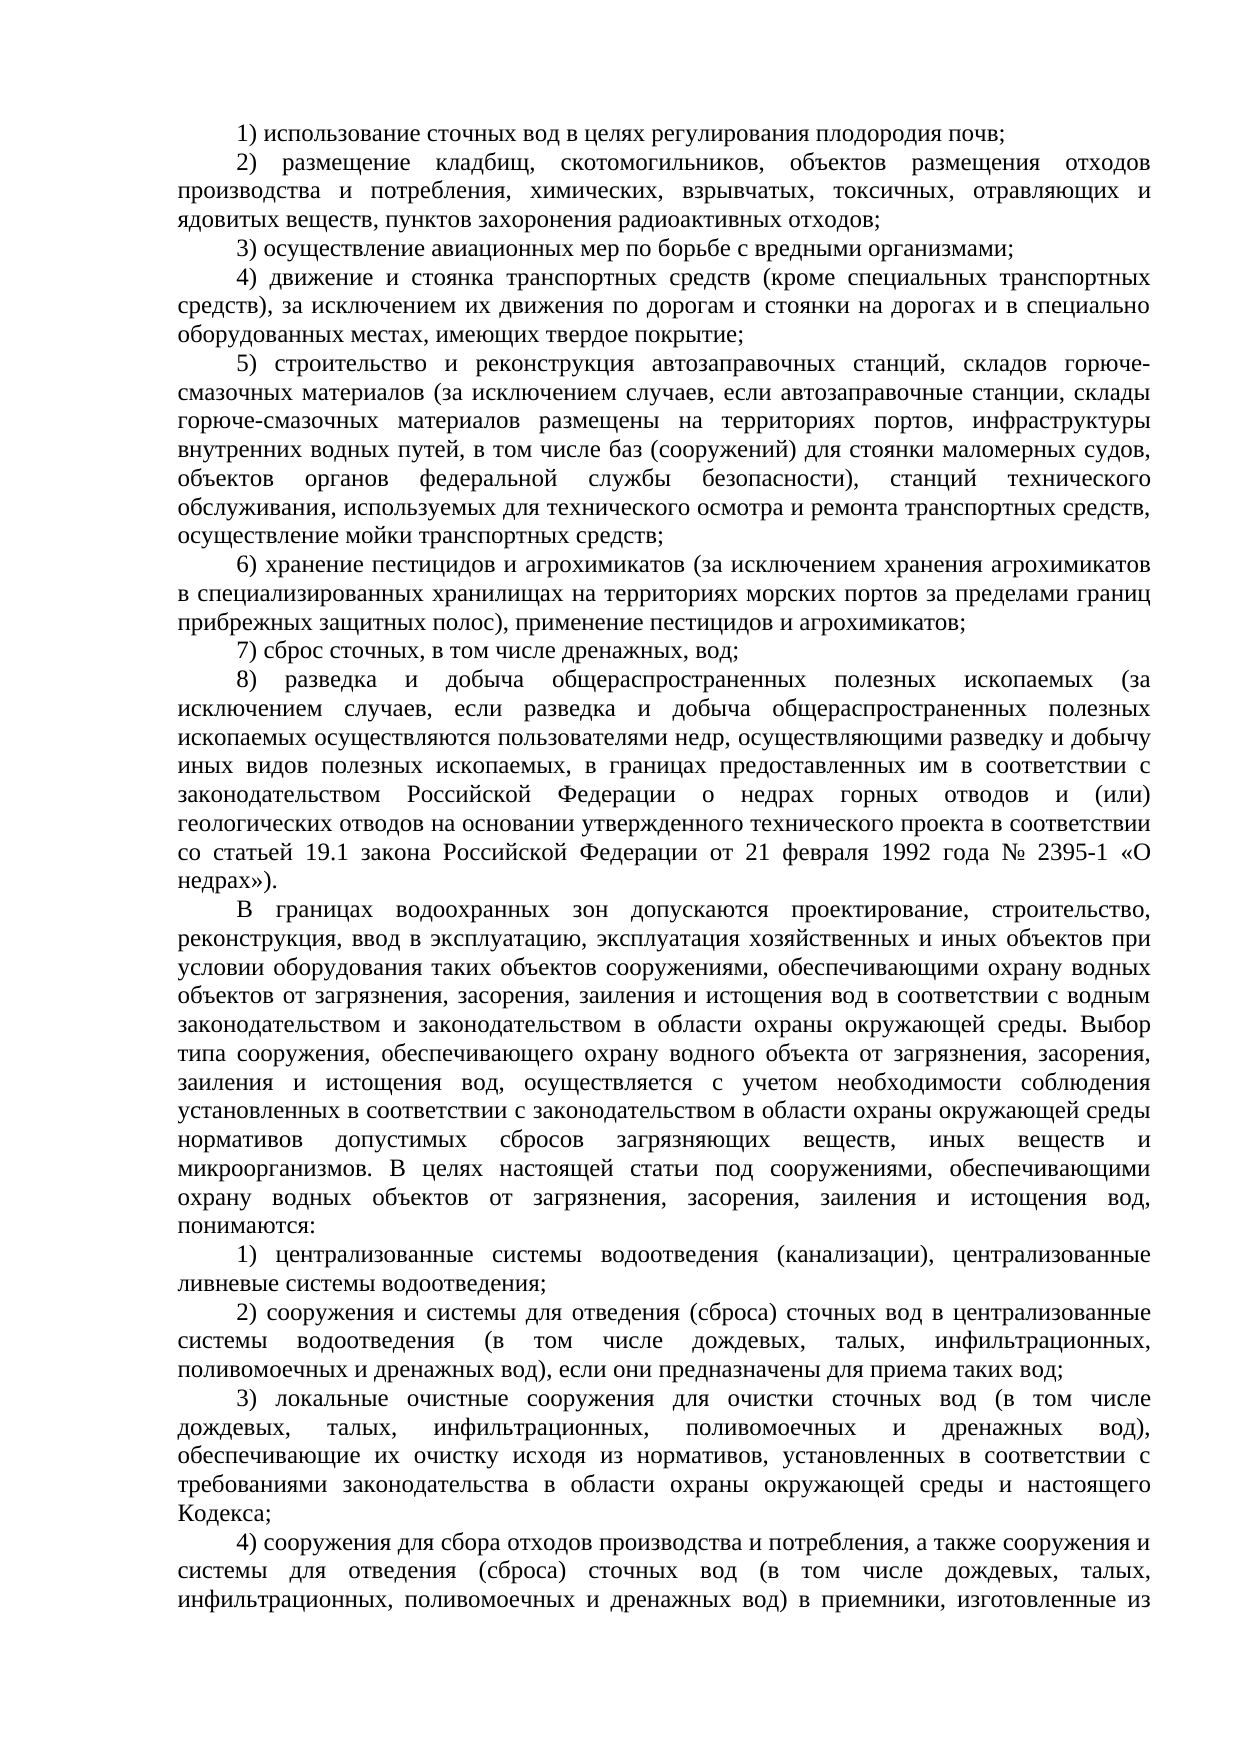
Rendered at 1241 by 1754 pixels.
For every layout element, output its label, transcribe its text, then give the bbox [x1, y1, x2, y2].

text 2) размещение кладбищ, скотомогильников, объектов размещения отходов производства и потребления, химических, взрывчатых, токсичных, отравляющих и ядовитых веществ, пунктов захоронения радиоактивных отходов; [177, 147, 1152, 233]
text 7) сброс сточных, в том числе дренажных, вод; [177, 636, 1152, 664]
text 3) локальные очистные сооружения для очистки сточных вод (в том числе дождевых, талых, инфильтрационных, поливомоечных и дренажных вод), обеспечивающие их очистку исходя из нормативов, установленных в соответствии с требованиями законодательства в области охраны окружающей среды и настоящего Кодекса; [177, 1383, 1152, 1527]
text 1) централизованные системы водоотведения (канализации), централизованные ливневые системы водоотведения; [177, 1239, 1152, 1297]
text 3) осуществление авиационных мер по борьбе с вредными организмами; [177, 233, 1152, 262]
text 4) движение и стоянка транспортных средств (кроме специальных транспортных средств), за исключением их движения по дорогам и стоянки на дорогах и в специально оборудованных местах, имеющих твердое покрытие; [177, 262, 1152, 348]
text 2) сооружения и системы для отведения (сброса) сточных вод в централизованные системы водоотведения (в том числе дождевых, талых, инфильтрационных, поливомоечных и дренажных вод), если они предназначены для приема таких вод; [177, 1297, 1152, 1383]
text 8) разведка и добыча общераспространенных полезных ископаемых (за исключением случаев, если разведка и добыча общераспространенных полезных ископаемых осуществляются пользователями недр, осуществляющими разведку и добычу иных видов полезных ископаемых, в границах предоставленных им в соответствии с законодательством Российской Федерации о недрах горных отводов и (или) геологических отводов на основании утвержденного технического проекта в соответствии со статьей 19.1 закона Российской Федерации от 21 февраля 1992 года № 2395-1 «О недрах»). [177, 664, 1152, 894]
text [177, 1527, 1152, 1613]
text 6) хранение пестицидов и агрохимикатов (за исключением хранения агрохимикатов в специализированных хранилищах на территориях морских портов за пределами границ прибрежных защитных полос), применение пестицидов и агрохимикатов; [177, 549, 1152, 636]
text 1) использование сточных вод в целях регулирования плодородия почв; [177, 118, 1152, 147]
text 5) строительство и реконструкция автозаправочных станций, складов горюче-смазочных материалов (за исключением случаев, если автозаправочные станции, склады горюче-смазочных материалов размещены на территориях портов, инфраструктуры внутренних водных путей, в том числе баз (сооружений) для стоянки маломерных судов, объектов органов федеральной службы безопасности), станций технического обслуживания, используемых для технического осмотра и ремонта транспортных средств, осуществление мойки транспортных средств; [177, 348, 1152, 549]
text В границах водоохранных зон допускаются проектирование, строительство, реконструкция, ввод в эксплуатацию, эксплуатация хозяйственных и иных объектов при условии оборудования таких объектов сооружениями, обеспечивающими охрану водных объектов от загрязнения, засорения, заиления и истощения вод в соответствии с водным законодательством и законодательством в области охраны окружающей среды. Выбор типа сооружения, обеспечивающего охрану водного объекта от загрязнения, засорения, заиления и истощения вод, осуществляется с учетом необходимости соблюдения установленных в соответствии с законодательством в области охраны окружающей среды нормативов допустимых сбросов загрязняющих веществ, иных веществ и микроорганизмов. В целях настоящей статьи под сооружениями, обеспечивающими охрану водных объектов от загрязнения, засорения, заиления и истощения вод, понимаются: [177, 894, 1152, 1239]
